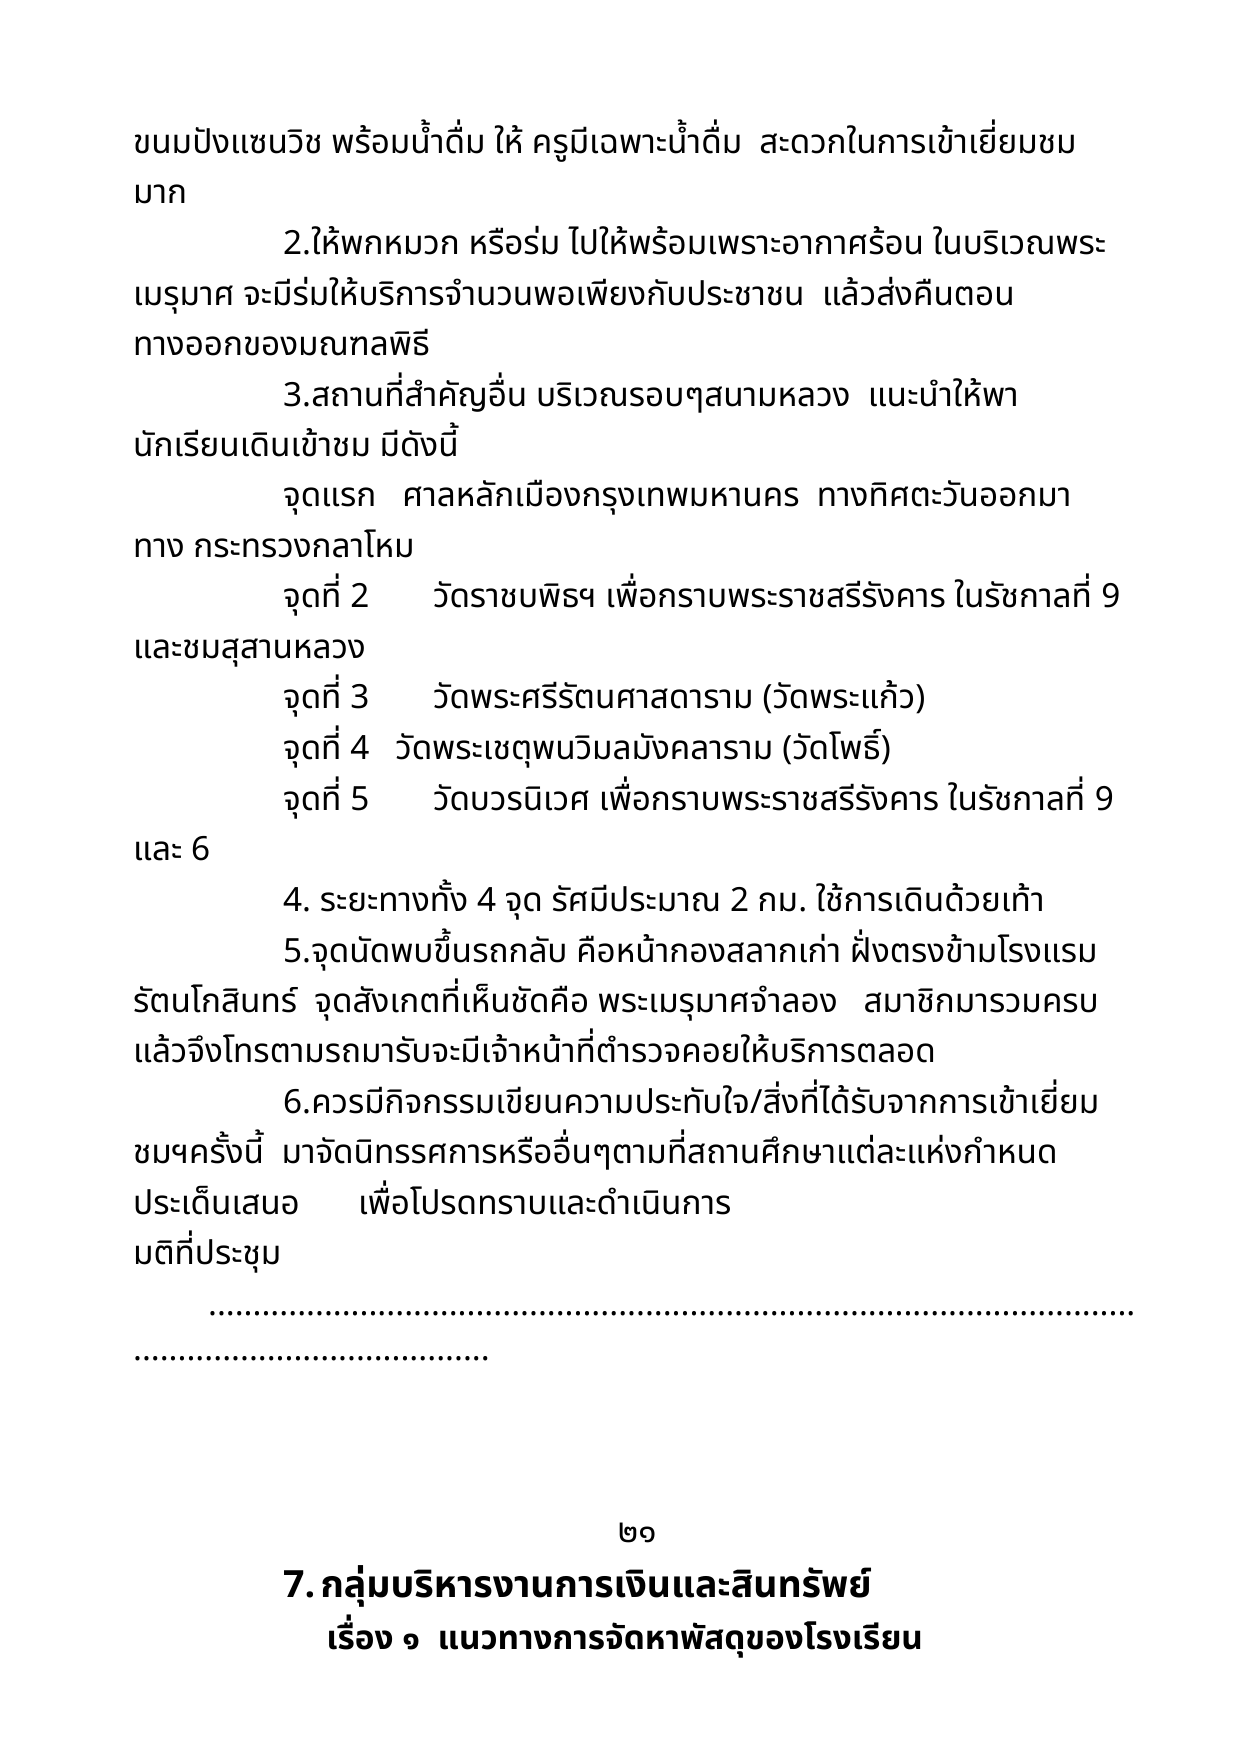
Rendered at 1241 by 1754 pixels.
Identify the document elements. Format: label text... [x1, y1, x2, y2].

text เรื่อง ๑ แนวทางการจัดหาพัสดุของโรงเรียน [283, 1614, 1122, 1665]
title กลุ่มบริหารงานการเงินและสินทรัพย์ [283, 1557, 1122, 1614]
text มติที่ประชุม ................................................................................................................................................ [133, 1229, 1141, 1371]
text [133, 118, 1122, 219]
text จุดแรก ศาลหลักเมืองกรุงเทพมหานคร ทางทิศตะวันออกมาทาง กระทรวงกลาโหม [133, 471, 1122, 572]
text จุดที่ 2 วัดราชบพิธฯ เพื่อกราบพระราชสรีรังคาร ในรัชกาลที่ 9 และชมสุสานหลวง [133, 572, 1122, 673]
text 5.จุดนัดพบขึ้นรถกลับ คือหน้ากองสลากเก่า ฝั่งตรงข้ามโรงแรมรัตนโกสินทร์ จุดสังเกตที่เห็นชัดคือ พระเมรุมาศจำลอง สมาชิกมารวมครบแล้วจึงโทรตามรถมารับจะมีเจ้าหน้าที่ตำรวจคอยให้บริการตลอด [133, 926, 1122, 1078]
text 4. ระยะทางทั้ง 4 จุด รัศมีประมาณ 2 กม. ใช้การเดินด้วยเท้า [133, 876, 1122, 926]
text ๒๑ [133, 1507, 1141, 1557]
text 2.ให้พกหมวก หรือร่ม ไปให้พร้อมเพราะอากาศร้อน ในบริเวณพระเมรุมาศ จะมีร่มให้บริการจำนวนพอเพียงกับประชาชน แล้วส่งคืนตอนทางออกของมณฑลพิธี [133, 219, 1122, 370]
text 6.ควรมีกิจกรรมเขียนความประทับใจ/สิ่งที่ได้รับจากการเข้าเยี่ยมชมฯครั้งนี้ มาจัดนิทรรศการหรืออื่นๆตามที่สถานศึกษาแต่ละแห่งกำหนด [133, 1078, 1122, 1179]
text จุดที่ 5 วัดบวรนิเวศ เพื่อกราบพระราชสรีรังคาร ในรัชกาลที่ 9 และ 6 [133, 774, 1122, 876]
text จุดที่ 4 วัดพระเชตุพนวิมลมังคลาราม (วัดโพธิ์) [133, 724, 1122, 774]
text จุดที่ 3 วัดพระศรีรัตนศาสดาราม (วัดพระแก้ว) [133, 673, 1122, 724]
text ประเด็นเสนอ เพื่อโปรดทราบและดำเนินการ [133, 1179, 1122, 1229]
text 3.สถานที่สำคัญอื่น บริเวณรอบๆสนามหลวง แนะนำให้พานักเรียนเดินเข้าชม มีดังนี้ [133, 370, 1122, 471]
